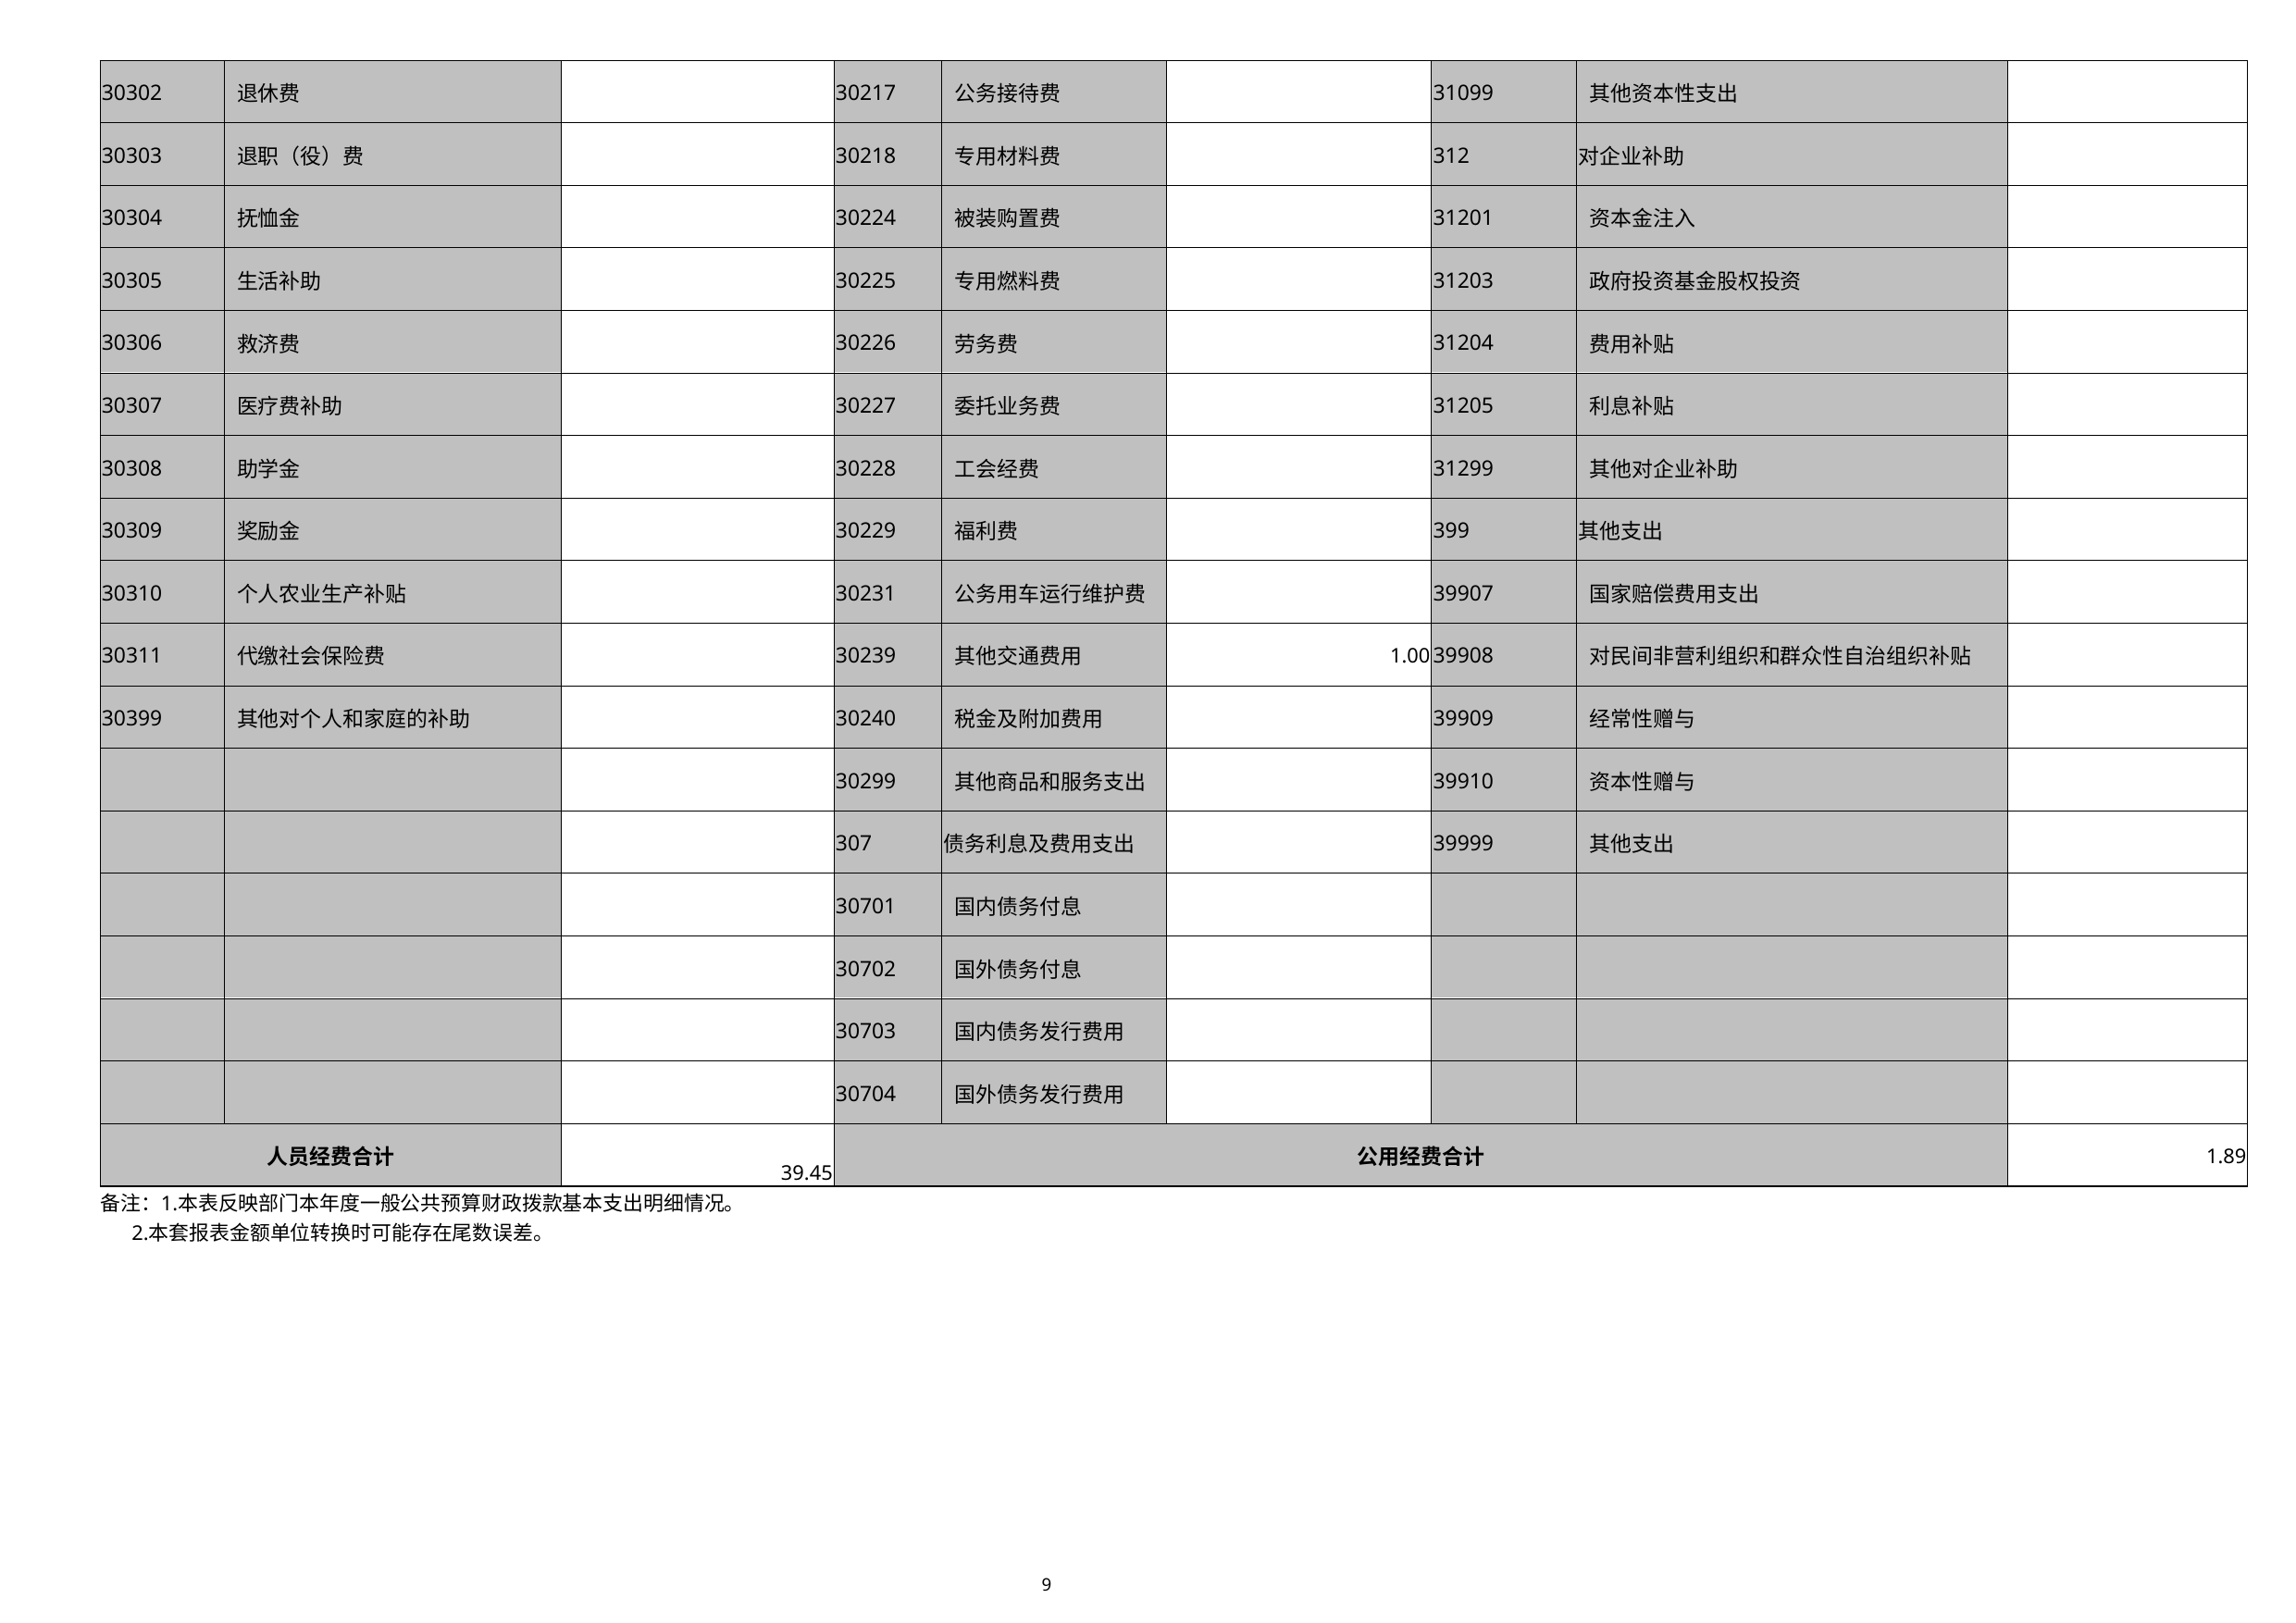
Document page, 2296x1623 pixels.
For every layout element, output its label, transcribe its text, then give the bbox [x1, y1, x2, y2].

table_cell 31203 [1432, 248, 1576, 310]
table_cell [1432, 999, 1576, 1060]
table_cell [1577, 873, 2007, 935]
table_cell [1167, 248, 1431, 310]
table_cell [225, 936, 561, 997]
table_cell [225, 999, 561, 1060]
table_cell 30303 [101, 123, 224, 185]
table_cell [2008, 749, 2247, 811]
table_cell 312 [1432, 123, 1576, 185]
table_cell 国内债务发行费用 [942, 999, 1166, 1060]
table_cell 专用燃料费 [942, 248, 1166, 310]
table_cell 其他对个人和家庭的补助 [225, 687, 561, 748]
table_cell [1167, 749, 1431, 811]
table_cell [1577, 936, 2007, 997]
table_cell [562, 561, 834, 623]
table_cell 31204 [1432, 311, 1576, 372]
table_cell 政府投资基金股权投资 [1577, 248, 2007, 310]
table_cell 国外债务付息 [942, 936, 1166, 997]
table_cell 税金及附加费用 [942, 687, 1166, 748]
table_cell [1167, 123, 1431, 185]
table_cell 其他支出 [1577, 812, 2007, 873]
table_cell [101, 873, 224, 935]
table_cell [101, 999, 224, 1060]
table_cell [2008, 436, 2247, 498]
table_cell [562, 248, 834, 310]
table_cell [1167, 311, 1431, 372]
table_cell [225, 1061, 561, 1123]
table_cell 30703 [835, 999, 941, 1060]
table_cell 30302 [101, 61, 224, 122]
table_cell 31201 [1432, 186, 1576, 247]
table_cell 对民间非营利组织和群众性自治组织补贴 [1577, 624, 2007, 686]
table_cell 医疗费补助 [225, 374, 561, 435]
table_cell [2008, 248, 2247, 310]
table_cell [225, 873, 561, 935]
table_cell 30702 [835, 936, 941, 997]
table_cell 39907 [1432, 561, 1576, 623]
table_cell 国家赔偿费用支出 [1577, 561, 2007, 623]
table_cell 30239 [835, 624, 941, 686]
table_cell [2008, 61, 2247, 122]
table_cell 39908 [1432, 624, 1576, 686]
table_cell 31299 [1432, 436, 1576, 498]
table_cell [562, 749, 834, 811]
table_cell 399 [1432, 499, 1576, 560]
table_cell [562, 311, 834, 372]
table_cell [101, 812, 224, 873]
table_cell [562, 936, 834, 997]
table_cell [1167, 61, 1431, 122]
table_cell 30226 [835, 311, 941, 372]
table_cell [1167, 936, 1431, 997]
table_cell 其他商品和服务支出 [942, 749, 1166, 811]
table_cell 30225 [835, 248, 941, 310]
table_cell 专用材料费 [942, 123, 1166, 185]
text 备注：1.本表反映部门本年度一般公共预算财政拨款基本支出明细情况。 2.本套报表金额单位转换时可能存在尾数误差。 [100, 1186, 2252, 1337]
table_cell [101, 1061, 224, 1123]
table_cell [1167, 1061, 1431, 1123]
table_cell [2008, 186, 2247, 247]
table_cell 39910 [1432, 749, 1576, 811]
table_cell 费用补贴 [1577, 311, 2007, 372]
table_cell [1432, 936, 1576, 997]
table_cell [562, 186, 834, 247]
table_cell [562, 624, 834, 686]
table_cell 307 [835, 812, 941, 873]
table_cell [562, 61, 834, 122]
table_cell [562, 1061, 834, 1123]
table_cell 资本金注入 [1577, 186, 2007, 247]
table_cell 退休费 [225, 61, 561, 122]
table_cell [2008, 311, 2247, 372]
table_cell 30227 [835, 374, 941, 435]
table_cell [101, 749, 224, 811]
table_cell [562, 873, 834, 935]
table_cell 被装购置费 [942, 186, 1166, 247]
table_cell 30299 [835, 749, 941, 811]
table_cell [562, 812, 834, 873]
table_cell [225, 749, 561, 811]
table_cell [1167, 561, 1431, 623]
table_cell [2008, 624, 2247, 686]
table_cell [562, 999, 834, 1060]
table_cell 30701 [835, 873, 941, 935]
table_cell 退职（役）费 [225, 123, 561, 185]
table_cell 国内债务付息 [942, 873, 1166, 935]
table_cell [1577, 1061, 2007, 1123]
table_cell 30224 [835, 186, 941, 247]
table_cell 30306 [101, 311, 224, 372]
table_cell [1167, 436, 1431, 498]
table_cell 30704 [835, 1061, 941, 1123]
table_cell [1167, 186, 1431, 247]
table_cell 其他支出 [1577, 499, 2007, 560]
table_cell [1167, 687, 1431, 748]
table_cell 1.00 [1167, 624, 1431, 686]
table_cell [1167, 873, 1431, 935]
table_cell 其他对企业补助 [1577, 436, 2007, 498]
table_cell 30309 [101, 499, 224, 560]
table_cell [2008, 374, 2247, 435]
table_cell 其他交通费用 [942, 624, 1166, 686]
table_cell 生活补助 [225, 248, 561, 310]
table_cell 抚恤金 [225, 186, 561, 247]
table_cell 其他资本性支出 [1577, 61, 2007, 122]
table_cell 30305 [101, 248, 224, 310]
table_cell 30218 [835, 123, 941, 185]
table_cell 30399 [101, 687, 224, 748]
table_cell [1167, 812, 1431, 873]
table_cell 39909 [1432, 687, 1576, 748]
table_cell [1432, 1061, 1576, 1123]
table_cell 31205 [1432, 374, 1576, 435]
table_cell [1167, 499, 1431, 560]
table_cell [2008, 499, 2247, 560]
table_cell [562, 123, 834, 185]
table_cell 公用经费合计 [835, 1124, 2007, 1185]
table_cell 利息补贴 [1577, 374, 2007, 435]
table_cell [2008, 561, 2247, 623]
table_cell [562, 687, 834, 748]
table_cell [1432, 873, 1576, 935]
table_cell 30310 [101, 561, 224, 623]
table_cell 个人农业生产补贴 [225, 561, 561, 623]
table_cell 经常性赠与 [1577, 687, 2007, 748]
table_cell 30231 [835, 561, 941, 623]
table_cell 公务用车运行维护费 [942, 561, 1166, 623]
table_cell 30311 [101, 624, 224, 686]
table_cell [2008, 687, 2247, 748]
table_cell 对企业补助 [1577, 123, 2007, 185]
table_cell 代缴社会保险费 [225, 624, 561, 686]
table_cell [2008, 1061, 2247, 1123]
table_cell [2008, 936, 2247, 997]
table_cell 助学金 [225, 436, 561, 498]
table_cell 公务接待费 [942, 61, 1166, 122]
table_cell [225, 812, 561, 873]
table_cell 劳务费 [942, 311, 1166, 372]
table_cell [2008, 873, 2247, 935]
table_cell 资本性赠与 [1577, 749, 2007, 811]
table_cell 30228 [835, 436, 941, 498]
table_cell [562, 374, 834, 435]
table_cell 31099 [1432, 61, 1576, 122]
table_cell 人员经费合计 [101, 1124, 561, 1185]
table_cell 30308 [101, 436, 224, 498]
table_cell [562, 436, 834, 498]
table_cell 债务利息及费用支出 [942, 812, 1166, 873]
table_cell 委托业务费 [942, 374, 1166, 435]
table_cell 30307 [101, 374, 224, 435]
table_cell 30240 [835, 687, 941, 748]
table_cell 30217 [835, 61, 941, 122]
table_cell 30229 [835, 499, 941, 560]
table_cell [2008, 999, 2247, 1060]
table_cell 30304 [101, 186, 224, 247]
table_cell [2008, 812, 2247, 873]
table_cell 1.89 [2008, 1124, 2247, 1185]
table_cell [1167, 374, 1431, 435]
table_cell [101, 936, 224, 997]
table_cell 福利费 [942, 499, 1166, 560]
table_cell 救济费 [225, 311, 561, 372]
table_cell [562, 499, 834, 560]
table_cell 39999 [1432, 812, 1576, 873]
table_cell [1167, 999, 1431, 1060]
table_cell 39.45 [562, 1124, 834, 1185]
table_cell [2008, 123, 2247, 185]
table_cell 奖励金 [225, 499, 561, 560]
table_cell 工会经费 [942, 436, 1166, 498]
table_cell [1577, 999, 2007, 1060]
table_cell 国外债务发行费用 [942, 1061, 1166, 1123]
